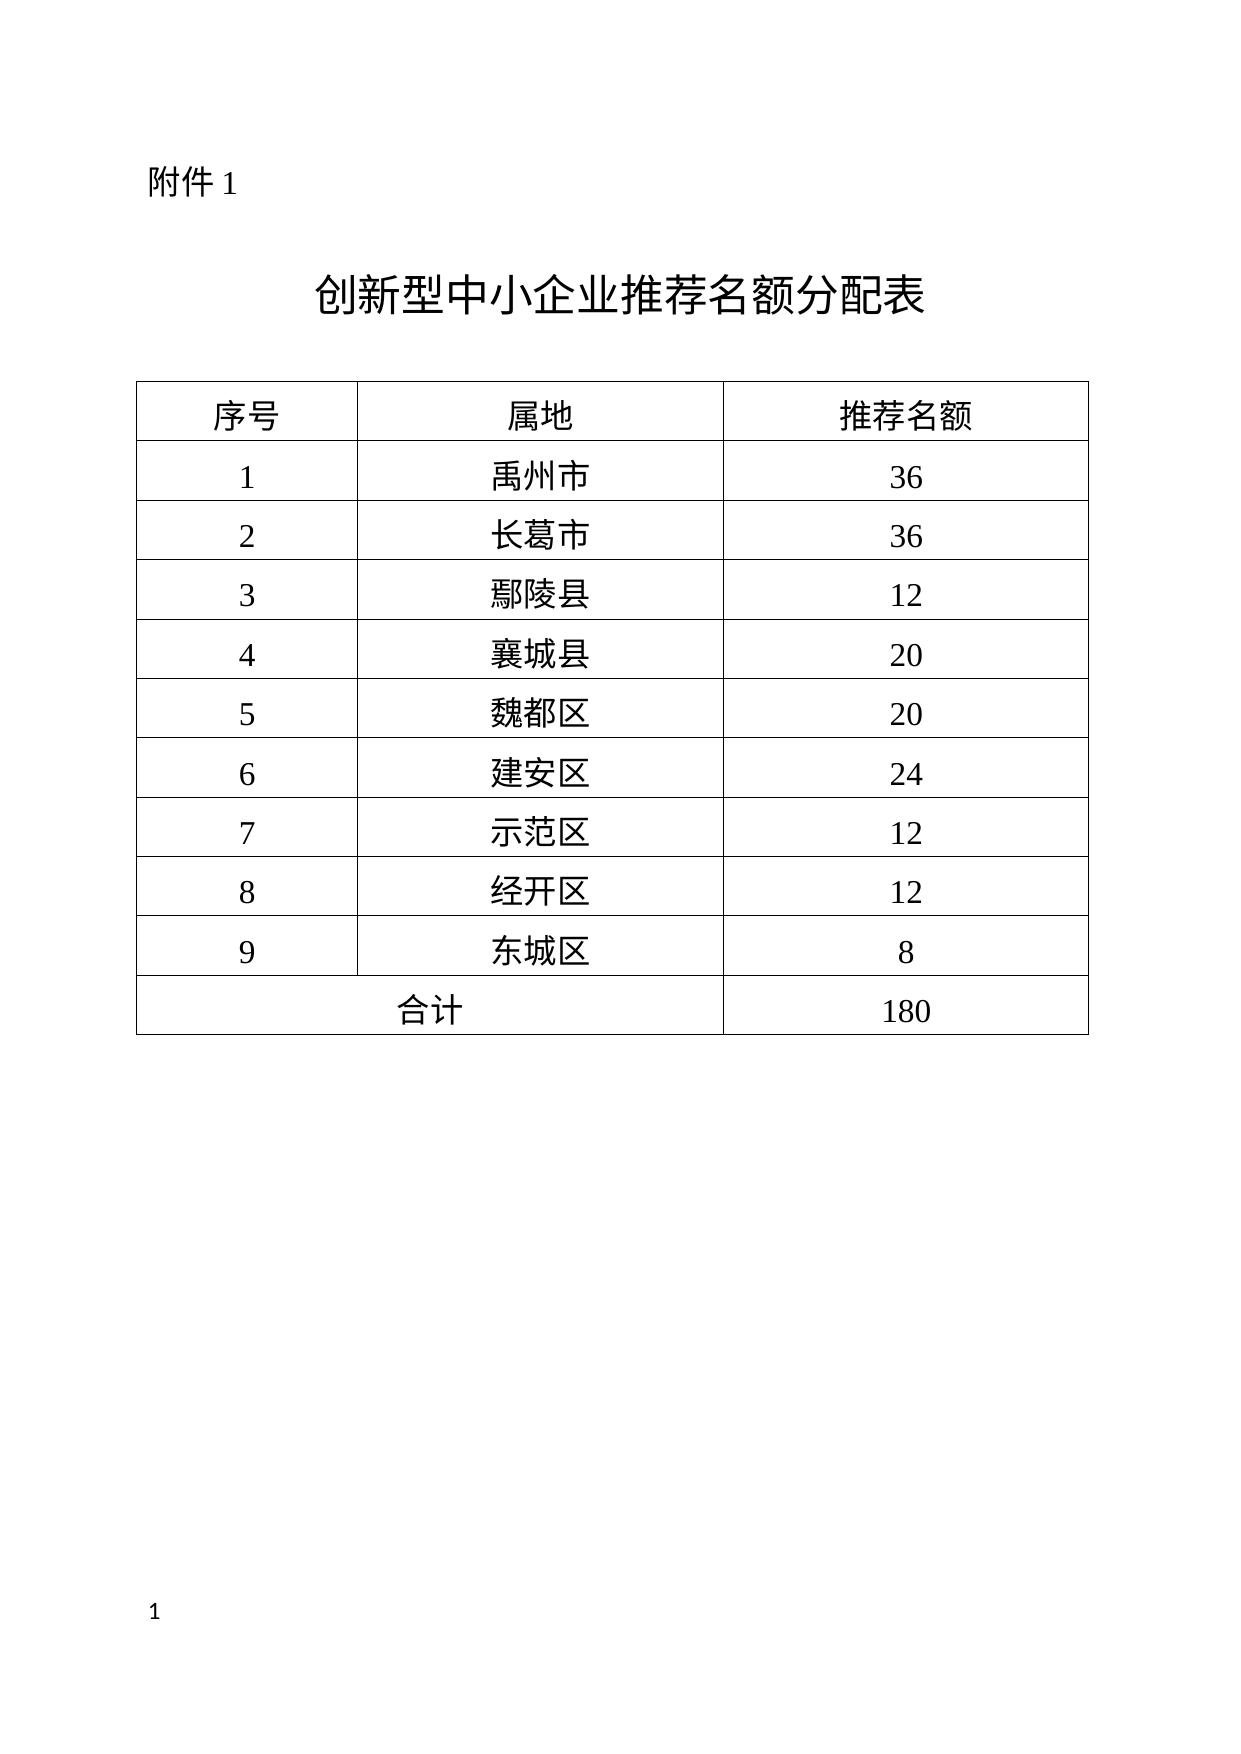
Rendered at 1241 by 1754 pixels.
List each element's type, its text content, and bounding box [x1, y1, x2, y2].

table_header 推荐名额 [724, 382, 1088, 440]
table_cell 示范区 [358, 798, 723, 856]
table_cell 20 [724, 679, 1088, 737]
table_cell 襄城县 [358, 620, 723, 678]
table_cell 36 [724, 501, 1088, 559]
table_header 属地 [358, 382, 723, 440]
table_cell 7 [137, 798, 357, 856]
table_cell 20 [724, 620, 1088, 678]
table_cell 12 [724, 857, 1088, 915]
table_cell 合计 [137, 976, 723, 1034]
table_cell 180 [724, 976, 1088, 1034]
table_header 序号 [137, 382, 357, 440]
table_cell 6 [137, 738, 357, 797]
table_cell 经开区 [358, 857, 723, 915]
table_cell 禹州市 [358, 441, 723, 500]
text 创新型中小企业推荐名额分配表 [148, 264, 1093, 323]
table_cell 东城区 [358, 916, 723, 975]
table_cell 12 [724, 798, 1088, 856]
table_cell 5 [137, 679, 357, 737]
text 附件1 [148, 148, 1093, 206]
table_cell 2 [137, 501, 357, 559]
table_cell 4 [137, 620, 357, 678]
table_cell 魏都区 [358, 679, 723, 737]
table_cell 12 [724, 560, 1088, 618]
table_cell 8 [137, 857, 357, 915]
table_cell 长葛市 [358, 501, 723, 559]
table_cell 9 [137, 916, 357, 975]
table_cell 鄢陵县 [358, 560, 723, 618]
table_cell 建安区 [358, 738, 723, 797]
table_cell 8 [724, 916, 1088, 975]
table_cell 24 [724, 738, 1088, 797]
table_cell 36 [724, 441, 1088, 500]
table_cell 3 [137, 560, 357, 618]
table_cell 1 [137, 441, 357, 500]
